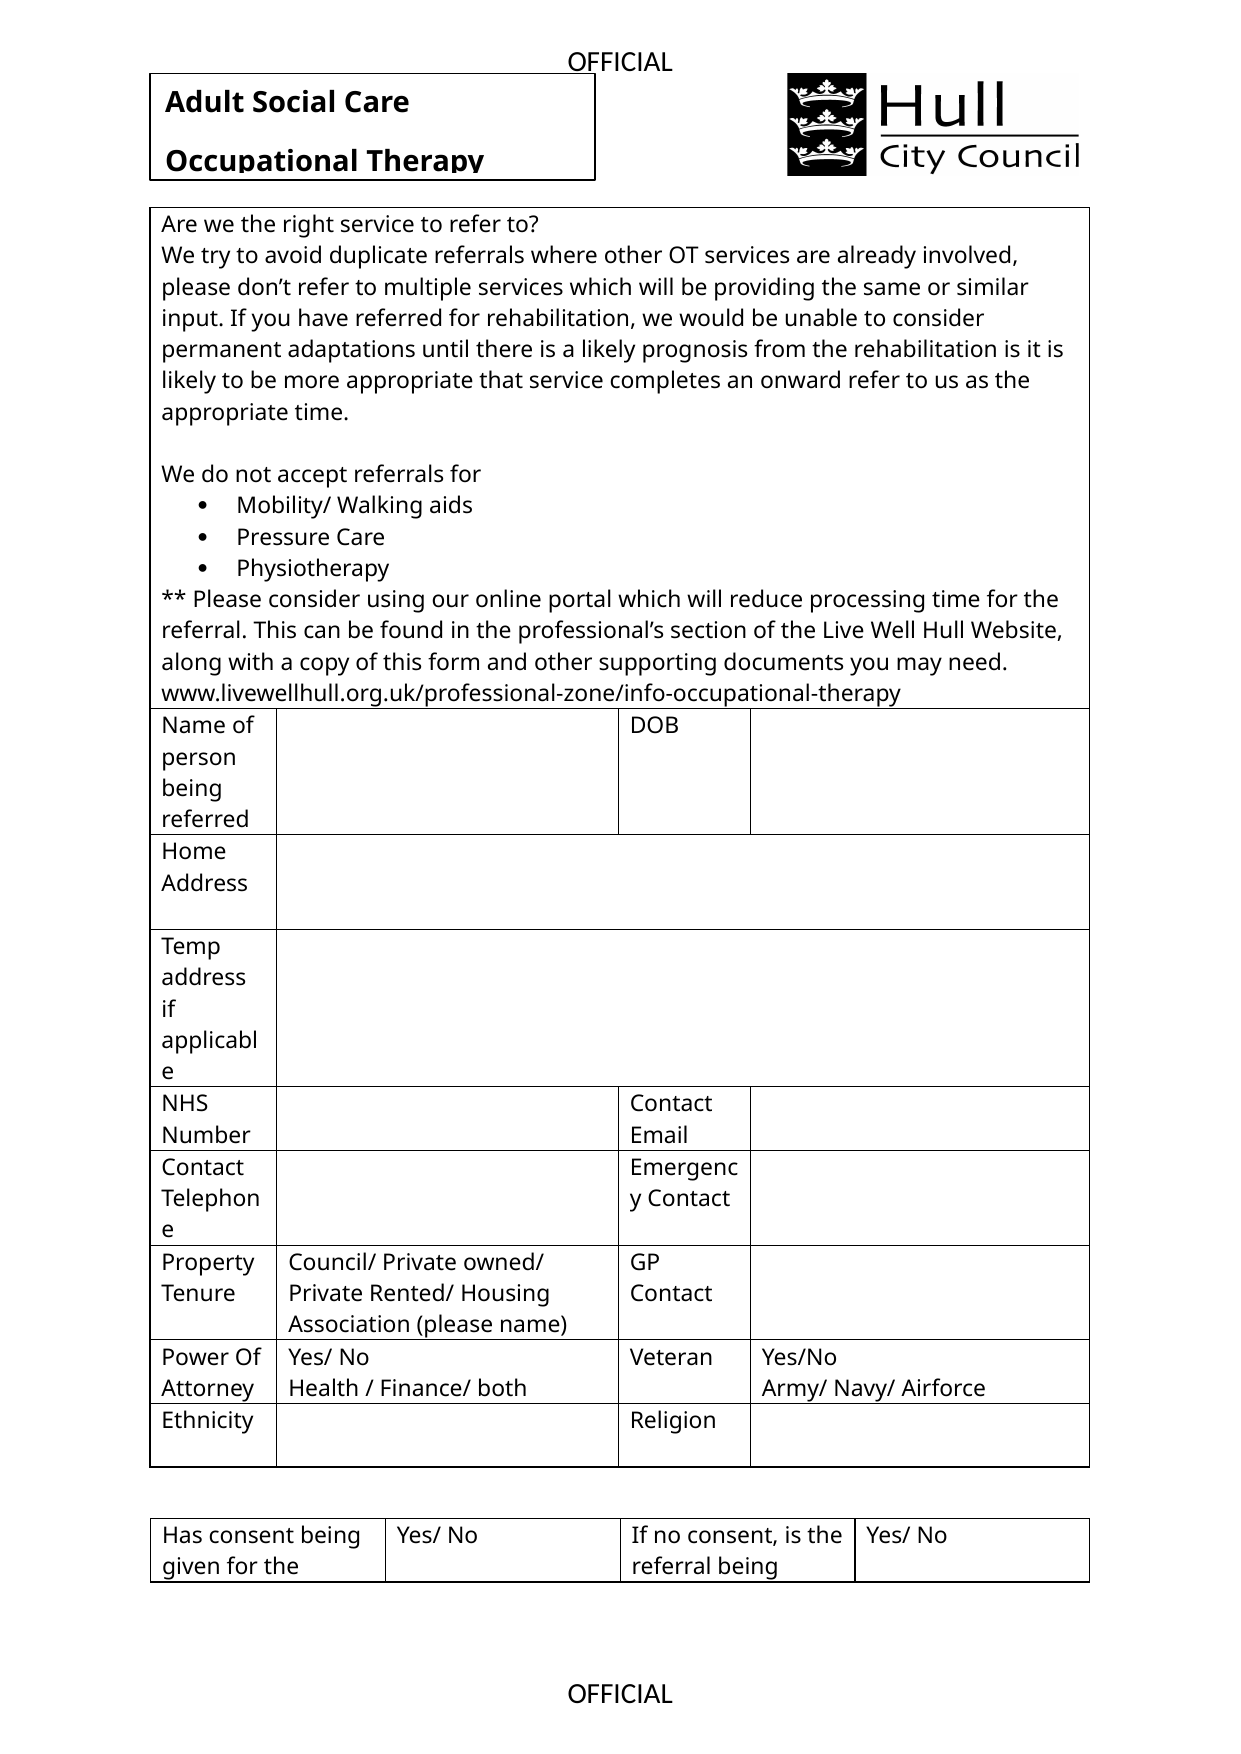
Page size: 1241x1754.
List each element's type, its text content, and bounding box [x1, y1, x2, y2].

table_cell [277, 835, 1089, 929]
table_header If no consent, is the referral being made in best interest? [621, 1519, 854, 1581]
table_cell Council/ Private owned/ Private Rented/ Housing Association (please name) [277, 1246, 618, 1339]
table_cell [277, 709, 618, 834]
table_cell Religion [619, 1404, 750, 1466]
table_cell Yes/ No Health / Finance/ both [277, 1340, 618, 1403]
table_cell [751, 1151, 1089, 1244]
table_cell Temp address if applicable [151, 930, 276, 1086]
table_cell GP Contact [619, 1246, 750, 1339]
table_cell DOB [619, 709, 750, 834]
table_cell Veteran [619, 1340, 750, 1403]
table_cell Name of person being referred [151, 709, 276, 834]
table_cell Contact Telephone [151, 1151, 276, 1244]
table_cell Property Tenure [151, 1246, 276, 1339]
table_cell Emergency Contact [619, 1151, 750, 1244]
table_cell Yes/No Army/ Navy/ Airforce [751, 1340, 1089, 1403]
table_cell Ethnicity [151, 1404, 276, 1466]
table_cell Power Of Attorney [151, 1340, 276, 1403]
table_cell [751, 1404, 1089, 1466]
table_cell [277, 1151, 618, 1244]
table_cell [277, 930, 1089, 1086]
table_header Are we the right service to refer to? We try to avoid duplicate referrals where other OT services are already involved, please don’t refer to multiple services which will be providing the same or similar input. If you have referred for rehabilitation, we would be unable to consider permanent adaptations until there is a likely prognosis from the rehabilitation is it is likely to be more appropriate that service completes an onward refer to us as the appropriate time. We do not accept referrals for Mobility/ Walking aids Pressure Care Physiotherapy ** Please consider using our online portal which will reduce processing time for the referral. This can be found in the professional’s section of the Live Well Hull Website, along with a copy of this form and other supporting documents you may need. www.livewellhull.org.uk/professional-zone/info-occupational-therapy [151, 208, 1089, 708]
table_cell NHS Number [151, 1087, 276, 1150]
table_cell [751, 709, 1089, 834]
table_header Yes/ No [386, 1519, 620, 1581]
table_header Yes/ No [856, 1519, 1089, 1581]
table_cell Contact Email [619, 1087, 750, 1150]
table_header Has consent being given for the referral? [151, 1519, 385, 1581]
picture [787, 73, 1079, 176]
table_cell Home Address [151, 835, 276, 929]
table_cell [751, 1246, 1089, 1339]
table_cell [277, 1404, 618, 1466]
table_cell [751, 1087, 1089, 1150]
table_cell [277, 1087, 618, 1150]
